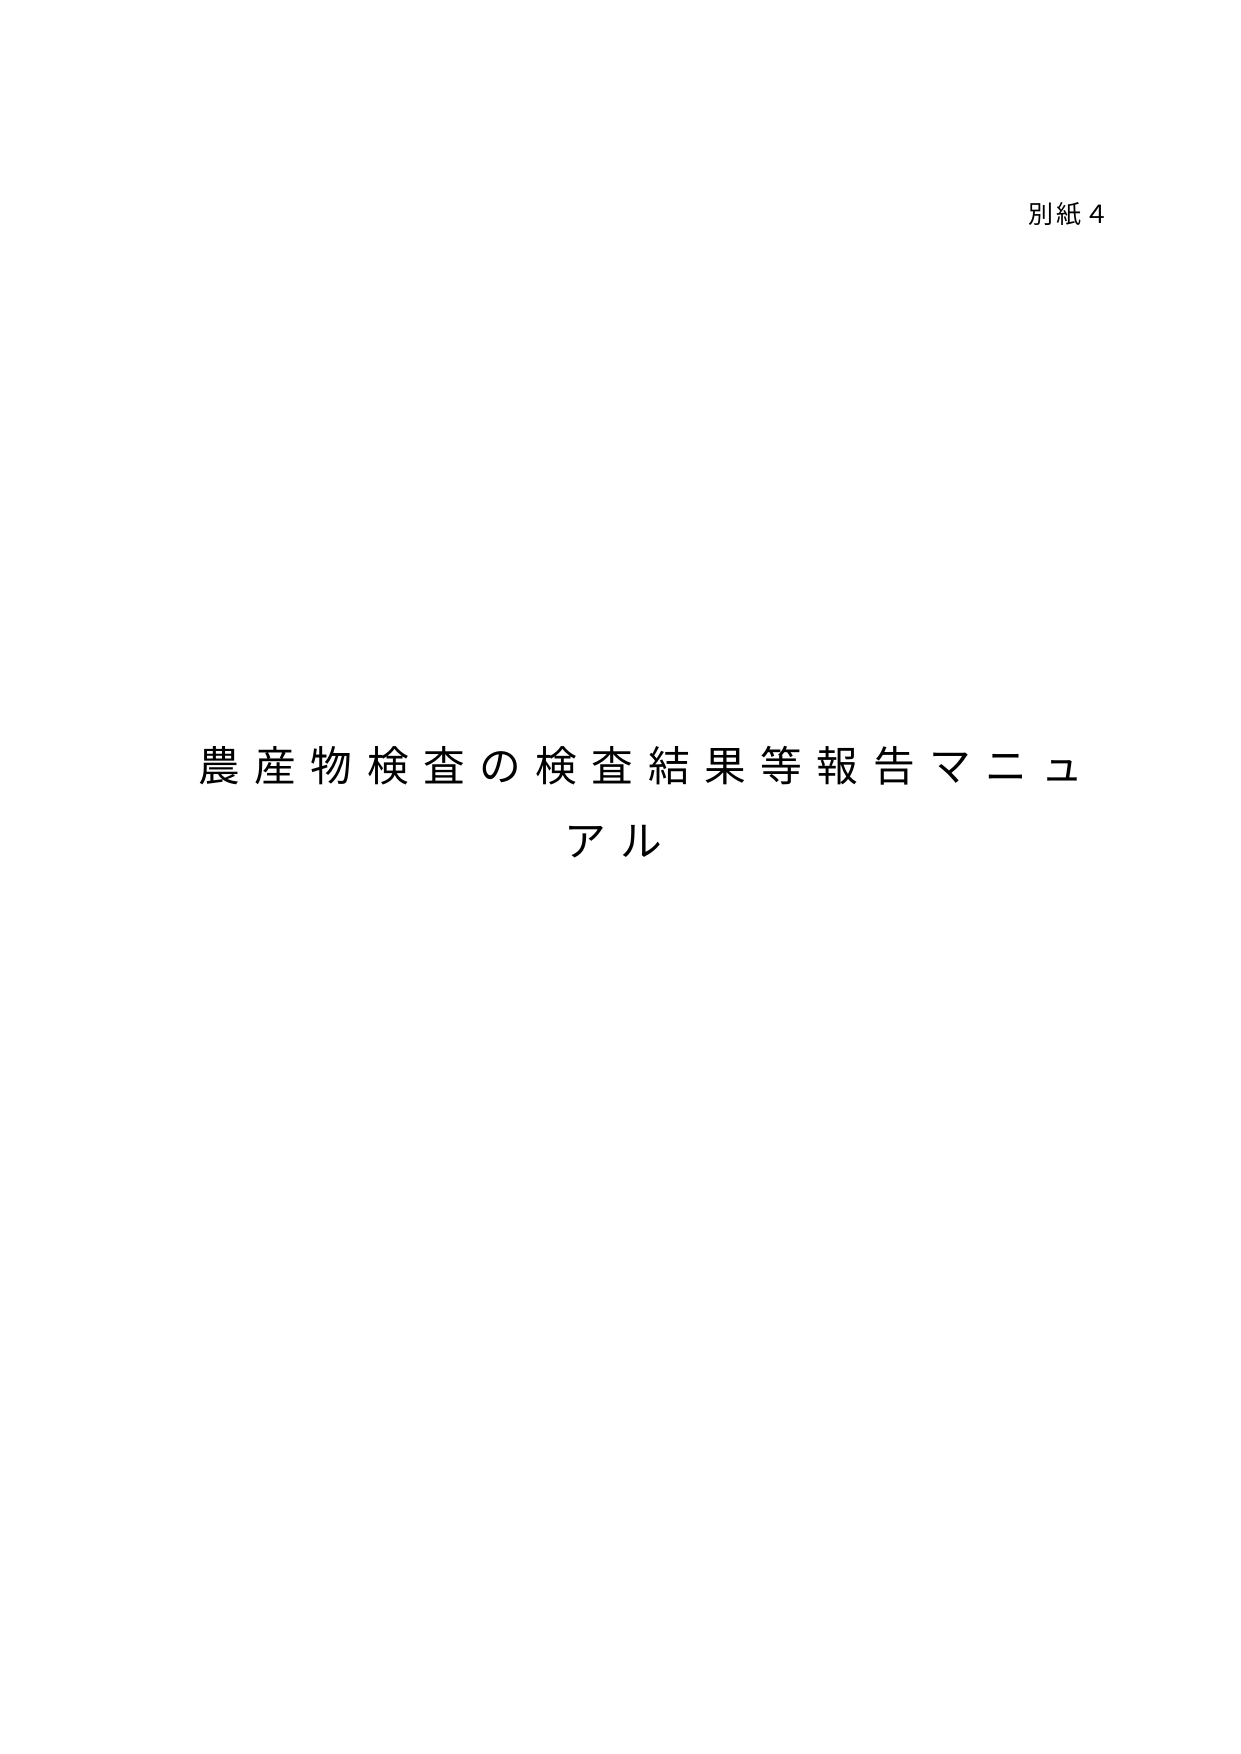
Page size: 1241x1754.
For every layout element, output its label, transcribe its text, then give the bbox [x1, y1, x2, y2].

text 別紙４ [128, 194, 1112, 232]
text 農産物検査の検査結果等報告マニュアル [128, 725, 1112, 877]
